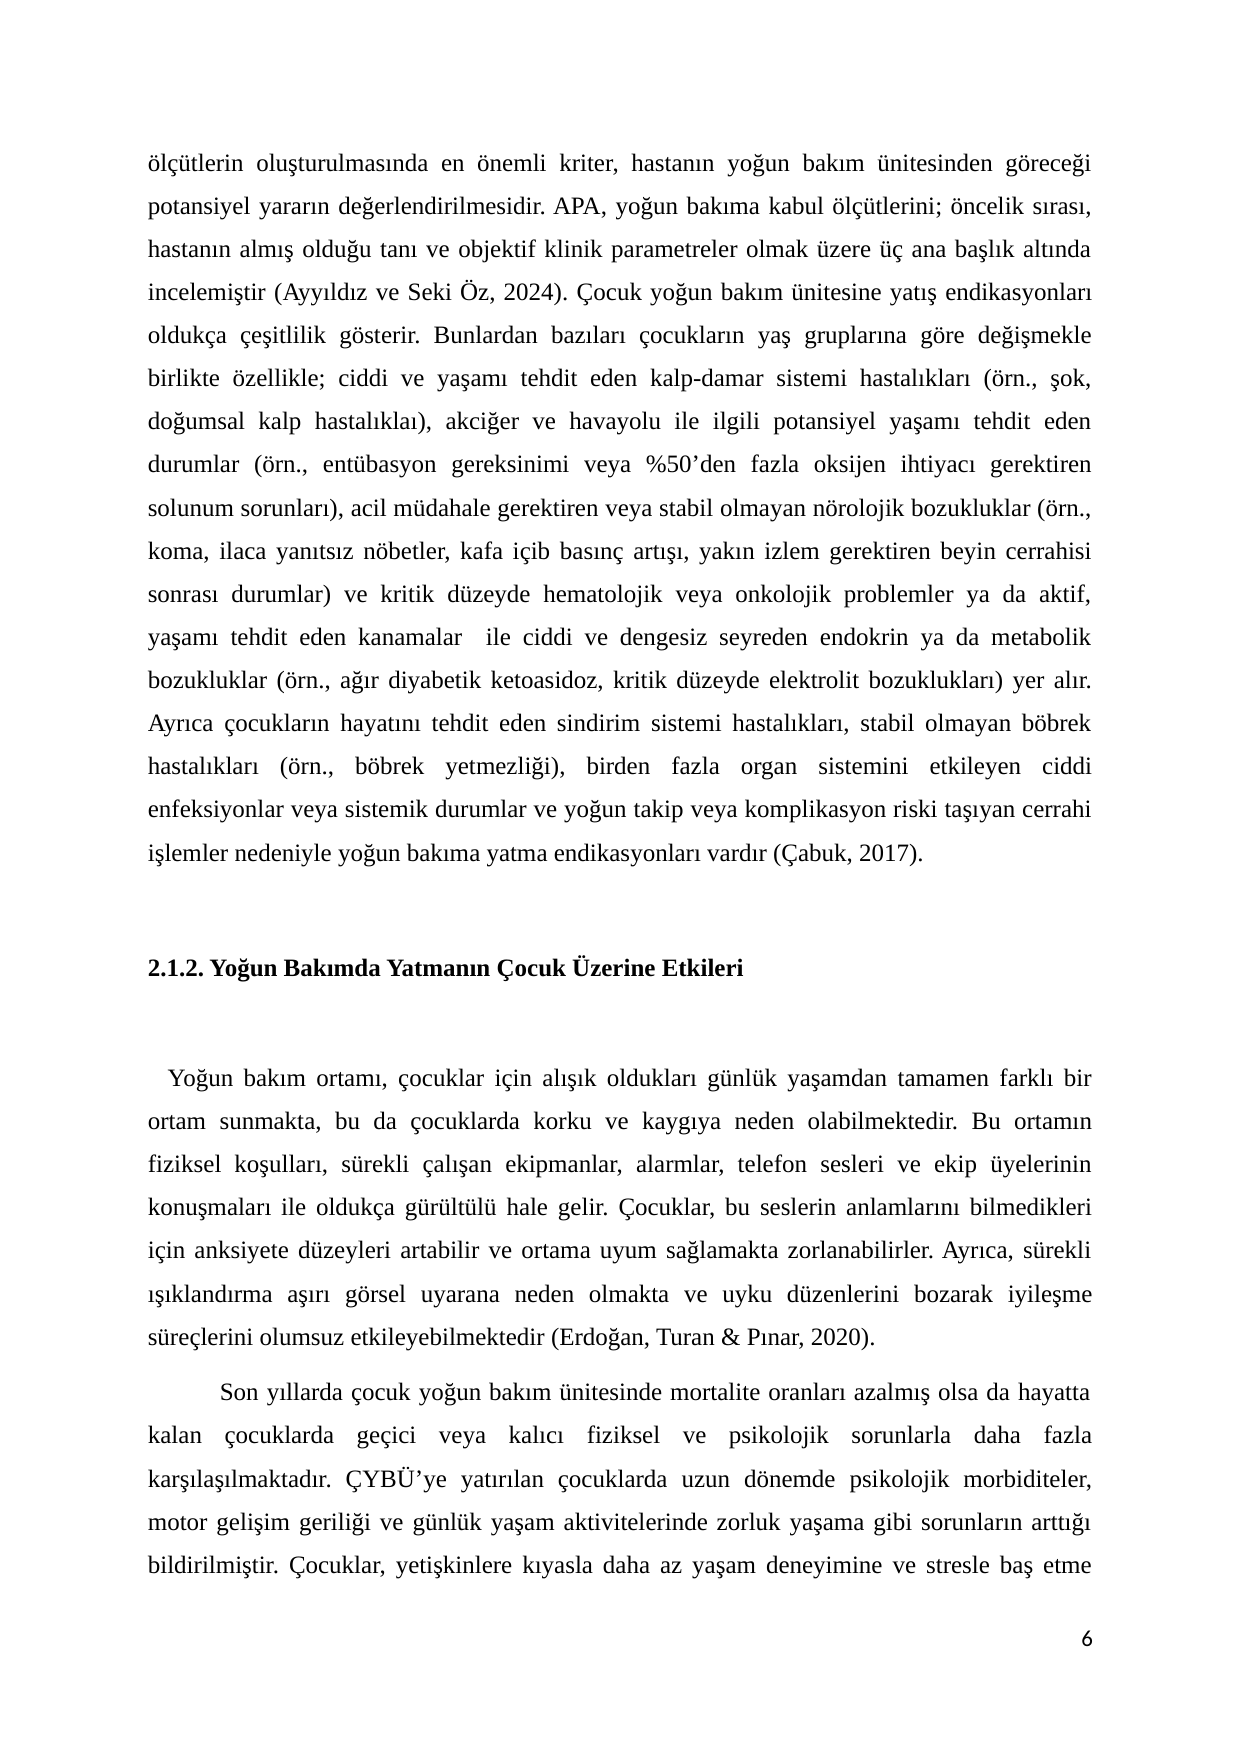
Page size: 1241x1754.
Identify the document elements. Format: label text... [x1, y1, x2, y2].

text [148, 148, 1093, 866]
text 2.1.2. Yoğun Bakımda Yatmanın Çocuk Üzerine Etkileri [148, 953, 1093, 982]
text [148, 1377, 1093, 1579]
text Yoğun bakım ortamı, çocuklar için alışık oldukları günlük yaşamdan tamamen farklı bir ortam sunmakta, bu da çocuklarda korku ve kaygıya neden olabilmektedir. Bu ortamın fiziksel koşulları, sürekli çalışan ekipmanlar, alarmlar, telefon sesleri ve ekip üyelerinin konuşmaları ile oldukça gürültülü hale gelir. Çocuklar, bu seslerin anlamlarını bilmedikleri için anksiyete düzeyleri artabilir ve ortama uyum sağlamakta zorlanabilirler. Ayrıca, sürekli ışıklandırma aşırı görsel uyarana neden olmakta ve uyku düzenlerini bozarak iyileşme süreçlerini olumsuz etkileyebilmektedir (Erdoğan, Turan & Pınar, 2020). [148, 1063, 1093, 1351]
